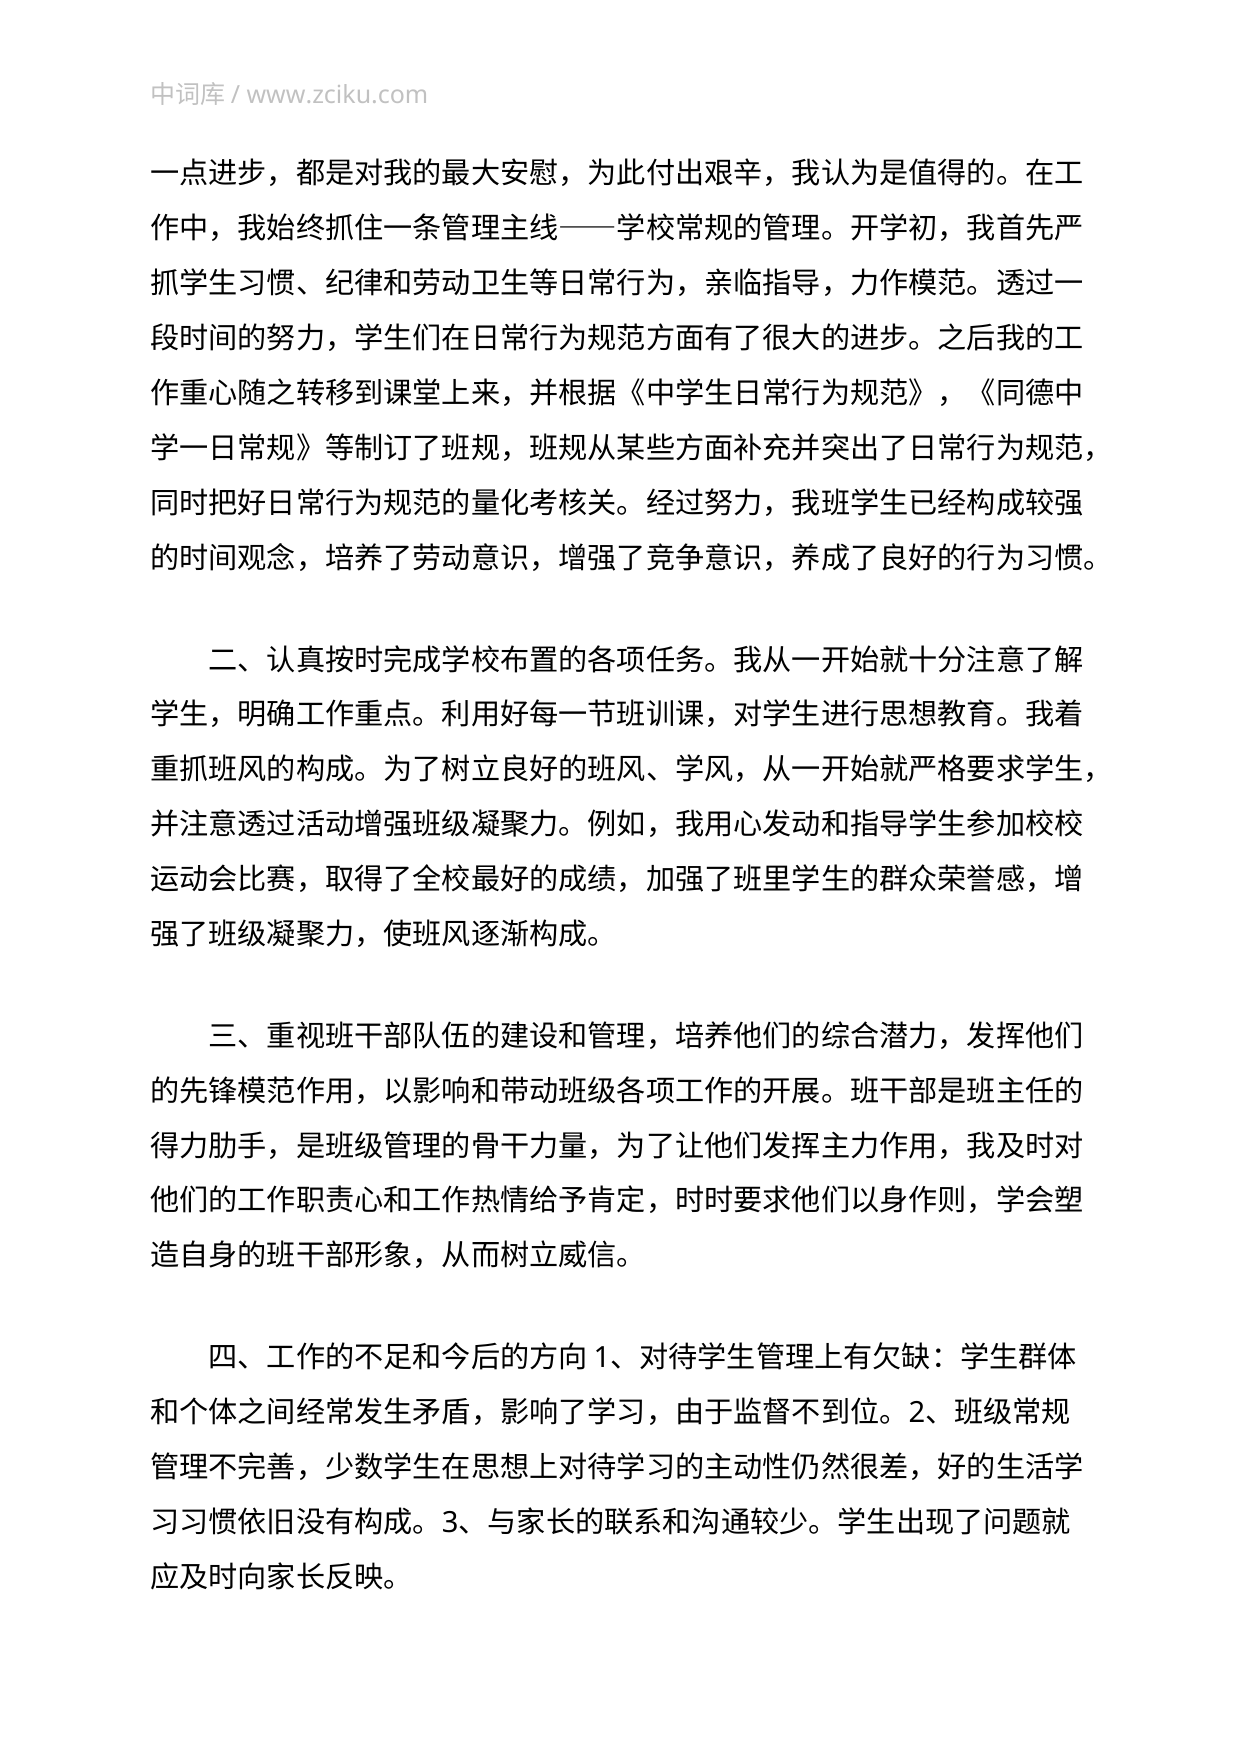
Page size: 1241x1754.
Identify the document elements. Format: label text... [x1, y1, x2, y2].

text 四、工作的不足和今后的方向1、对待学生管理上有欠缺：学生群体和个体之间经常发生矛盾，影响了学习，由于监督不到位。2、班级常规管理不完善，少数学生在思想上对待学习的主动性仍然很差，好的生活学习习惯依旧没有构成。3、与家长的联系和沟通较少。学生出现了问题就应及时向家长反映。 [150, 1334, 1090, 1596]
text 三、重视班干部队伍的建设和管理，培养他们的综合潜力，发挥他们的先锋模范作用，以影响和带动班级各项工作的开展。班干部是班主任的得力肋手，是班级管理的骨干力量，为了让他们发挥主力作用，我及时对他们的工作职责心和工作热情给予肯定，时时要求他们以身作则，学会塑造自身的班干部形象，从而树立威信。 [150, 1012, 1090, 1274]
text 二、认真按时完成学校布置的各项任务。我从一开始就十分注意了解学生，明确工作重点。利用好每一节班训课，对学生进行思想教育。我着重抓班风的构成。为了树立良好的班风、学风，从一开始就严格要求学生，并注意透过活动增强班级凝聚力。例如，我用心发动和指导学生参加校校运动会比赛，取得了全校最好的成绩，加强了班里学生的群众荣誉感，增强了班级凝聚力，使班风逐渐构成。 [150, 636, 1090, 953]
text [150, 150, 1090, 577]
